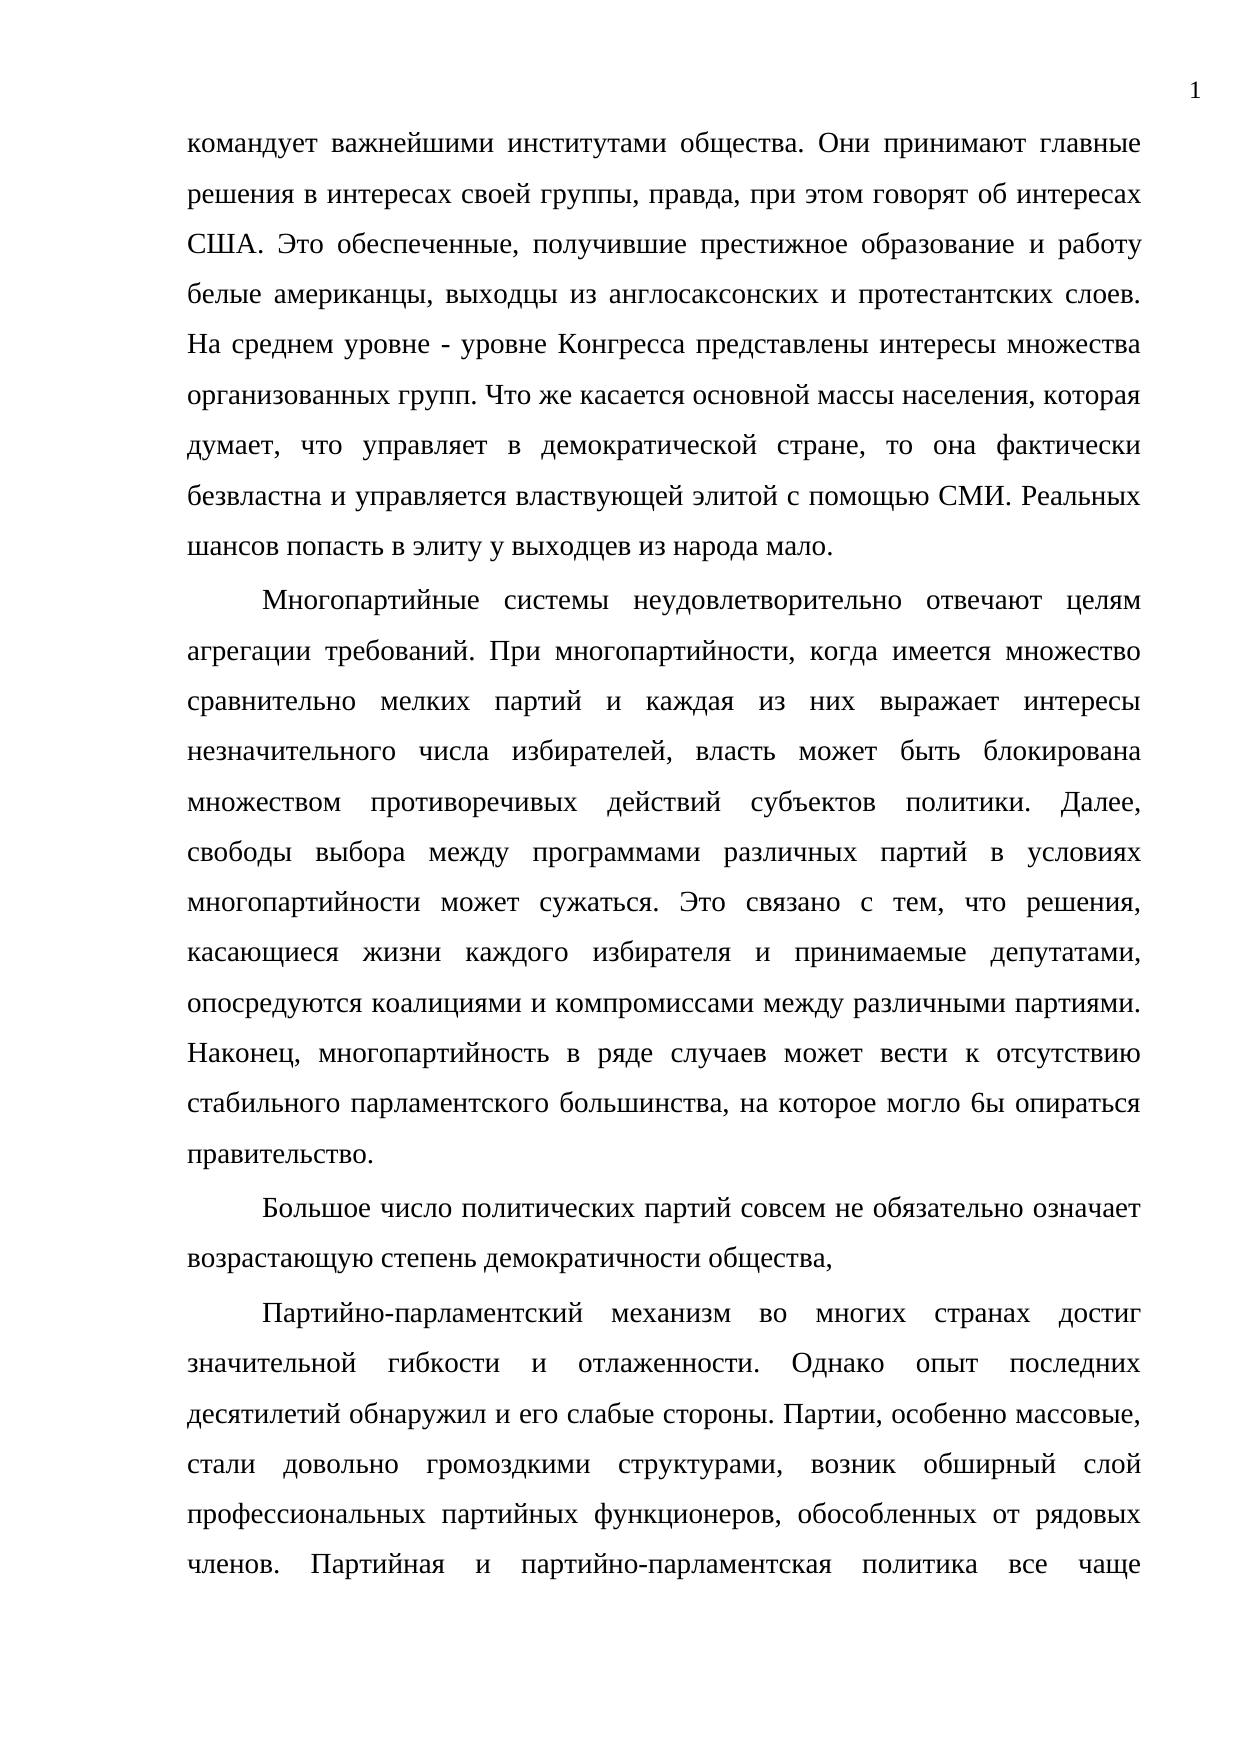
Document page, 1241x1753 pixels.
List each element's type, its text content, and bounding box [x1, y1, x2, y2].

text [187, 1295, 1142, 1580]
text Большое число политических партий совсем не обязательно означает возрастающую степень демократичности общества, [187, 1190, 1142, 1274]
text Многопартийные системы неудовлетворительно отвечают целям агрегации требований. При многопартийности, когда имеется множество сравнительно мелких партий и каждая из них выражает интересы незначительного числа избирателей, власть может быть блокирована множеством противоречивых действий субъектов политики. Далее, свободы выбора между программами различных партий в условиях многопартийности может сужаться. Это связано с тем, что решения, касающиеся жизни каждого избирателя и принимаемые депутатами, опосредуются коалициями и компромиссами между различными партиями. Наконец, многопартийность в ряде случаев может вести к отсутствию стабильного парламентского большинства, на которое могло 6ы опираться правительство. [187, 582, 1142, 1169]
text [187, 125, 1142, 561]
